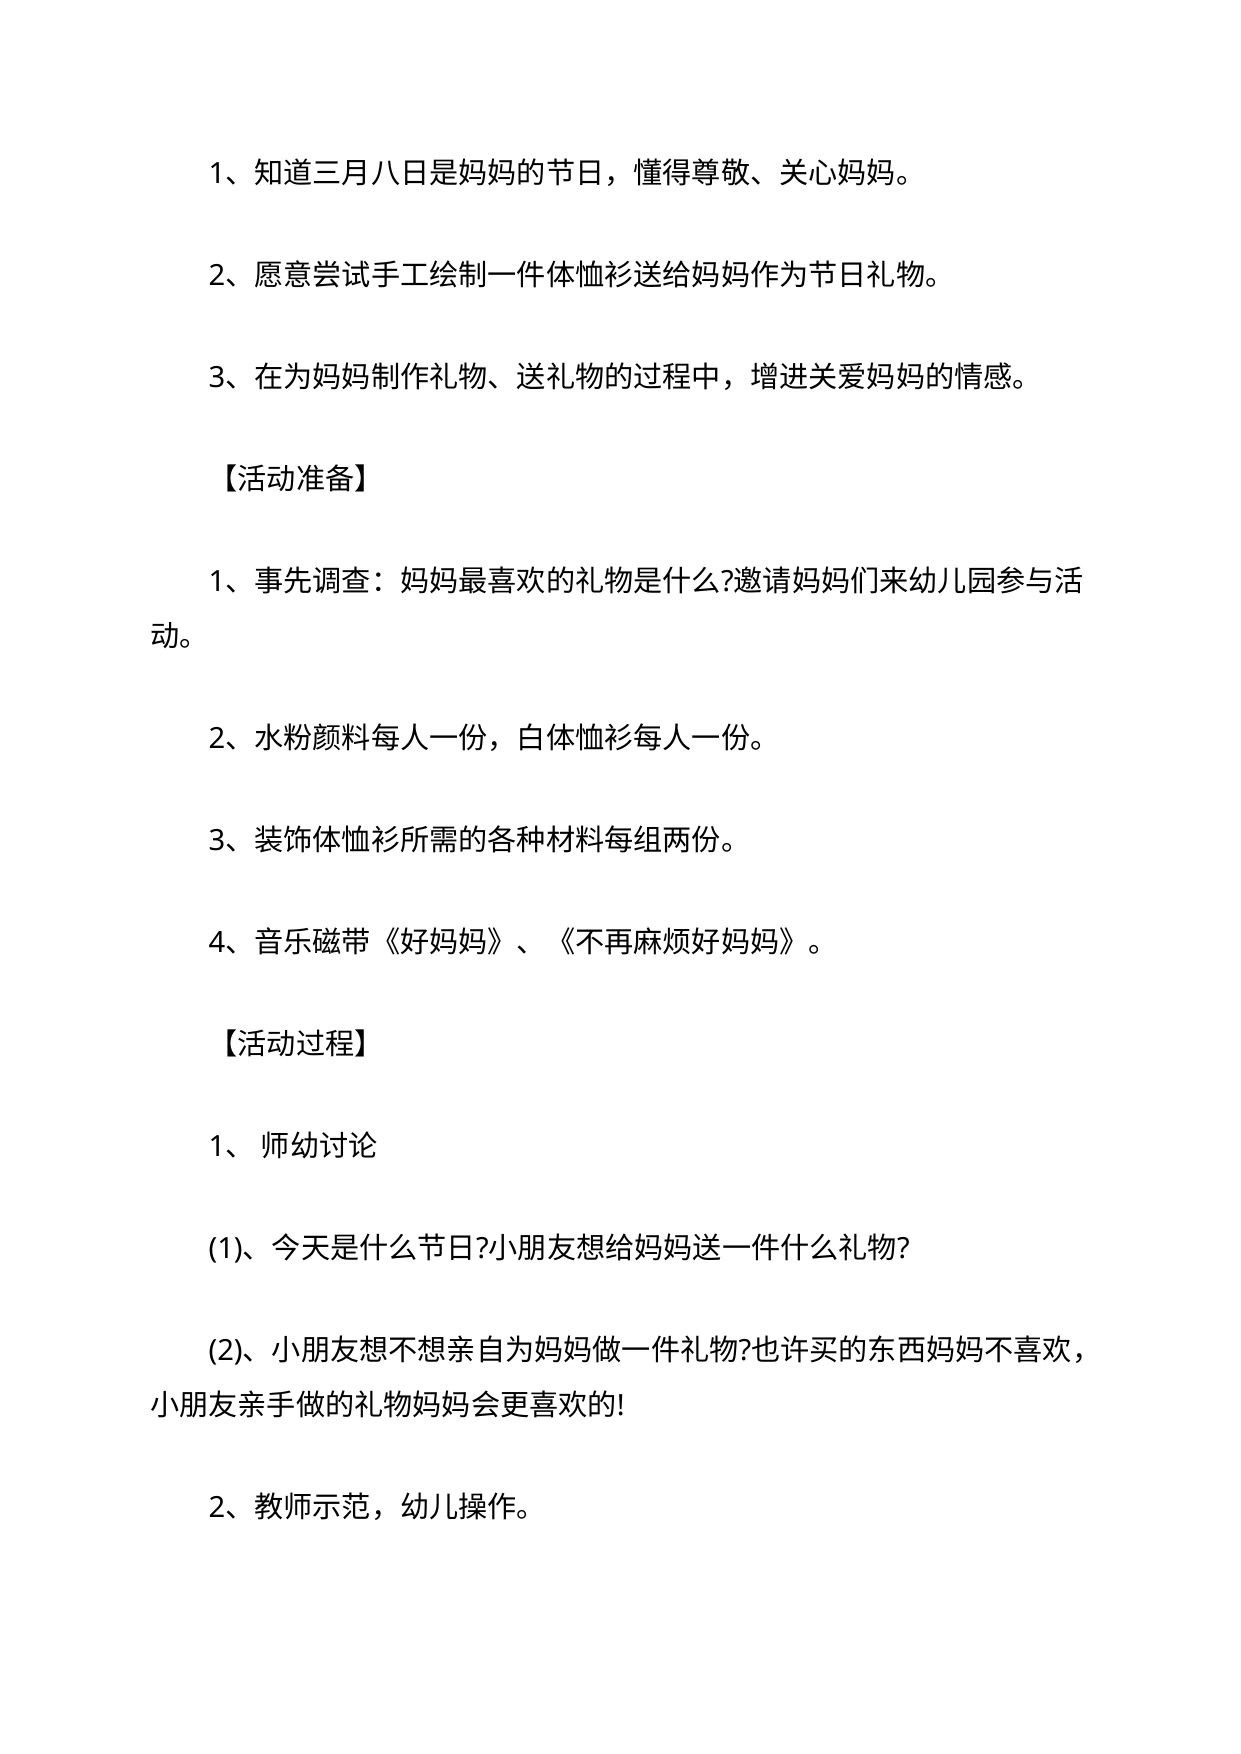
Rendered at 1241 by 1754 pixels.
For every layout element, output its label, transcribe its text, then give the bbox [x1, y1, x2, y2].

text 1、知道三月八日是妈妈的节日，懂得尊敬、关心妈妈。 [150, 150, 1090, 192]
text 【活动过程】 [150, 1020, 1090, 1063]
text 1、事先调查：妈妈最喜欢的礼物是什么?邀请妈妈们来幼儿园参与活动。 [150, 558, 1090, 655]
text (2)、小朋友想不想亲自为妈妈做一件礼物?也许买的东西妈妈不喜欢，小朋友亲手做的礼物妈妈会更喜欢的! [150, 1326, 1090, 1423]
text 2、愿意尝试手工绘制一件体恤衫送给妈妈作为节日礼物。 [150, 252, 1090, 294]
text 1、 师幼讨论 [150, 1122, 1090, 1164]
text (1)、今天是什么节日?小朋友想给妈妈送一件什么礼物? [150, 1224, 1090, 1267]
text 2、水粉颜料每人一份，白体恤衫每人一份。 [150, 714, 1090, 757]
text 3、在为妈妈制作礼物、送礼物的过程中，增进关爱妈妈的情感。 [150, 354, 1090, 396]
text 【活动准备】 [150, 456, 1090, 498]
text 4、音乐磁带《好妈妈》、《不再麻烦好妈妈》。 [150, 918, 1090, 961]
text 2、教师示范，幼儿操作。 [150, 1483, 1090, 1526]
text 3、装饰体恤衫所需的各种材料每组两份。 [150, 816, 1090, 859]
